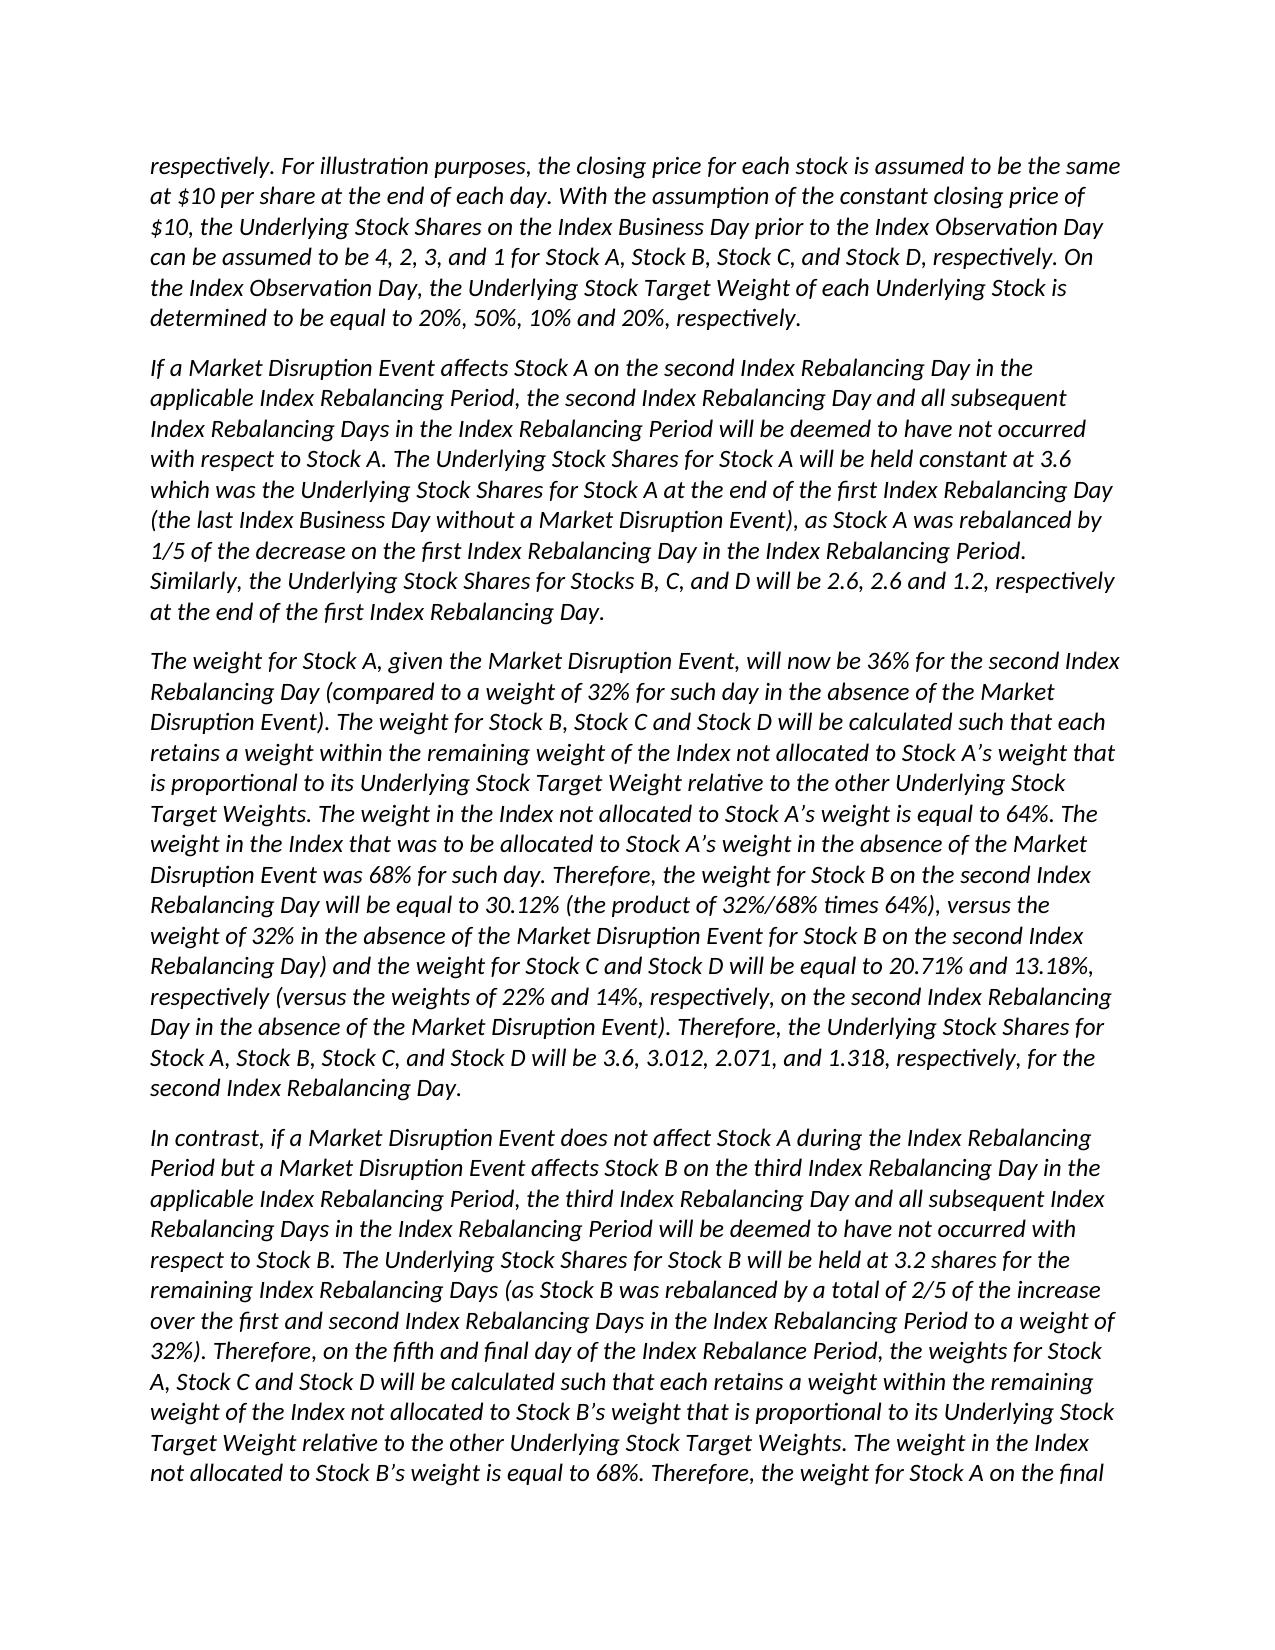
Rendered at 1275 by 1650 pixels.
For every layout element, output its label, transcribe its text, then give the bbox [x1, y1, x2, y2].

text The weight for Stock A, given the Market Disruption Event, will now be 36% for the second Index Rebalancing Day (compared to a weight of 32% for such day in the absence of the Market Disruption Event). The weight for Stock B, Stock C and Stock D will be calculated such that each retains a weight within the remaining weight of the Index not allocated to Stock A’s weight that is proportional to its Underlying Stock Target Weight relative to the other Underlying Stock Target Weights. The weight in the Index not allocated to Stock A’s weight is equal to 64%. The weight in the Index that was to be allocated to Stock A’s weight in the absence of the Market Disruption Event was 68% for such day. Therefore, the weight for Stock B on the second Index Rebalancing Day will be equal to 30.12% (the product of 32%/68% times 64%), versus the weight of 32% in the absence of the Market Disruption Event for Stock B on the second Index Rebalancing Day) and the weight for Stock C and Stock D will be equal to 20.71% and 13.18%, respectively (versus the weights of 22% and 14%, respectively, on the second Index Rebalancing Day in the absence of the Market Disruption Event). Therefore, the Underlying Stock Shares for Stock A, Stock B, Stock C, and Stock D will be 3.6, 3.012, 2.071, and 1.318, respectively, for the second Index Rebalancing Day. [150, 645, 1125, 1103]
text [150, 1122, 1125, 1488]
text If a Market Disruption Event affects Stock A on the second Index Rebalancing Day in the applicable Index Rebalancing Period, the second Index Rebalancing Day and all subsequent Index Rebalancing Days in the Index Rebalancing Period will be deemed to have not occurred with respect to Stock A. The Underlying Stock Shares for Stock A will be held constant at 3.6 which was the Underlying Stock Shares for Stock A at the end of the first Index Rebalancing Day (the last Index Business Day without a Market Disruption Event), as Stock A was rebalanced by 1/5 of the decrease on the first Index Rebalancing Day in the Index Rebalancing Period. Similarly, the Underlying Stock Shares for Stocks B, C, and D will be 2.6, 2.6 and 1.2, respectively at the end of the first Index Rebalancing Day. [150, 352, 1125, 627]
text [150, 150, 1125, 333]
